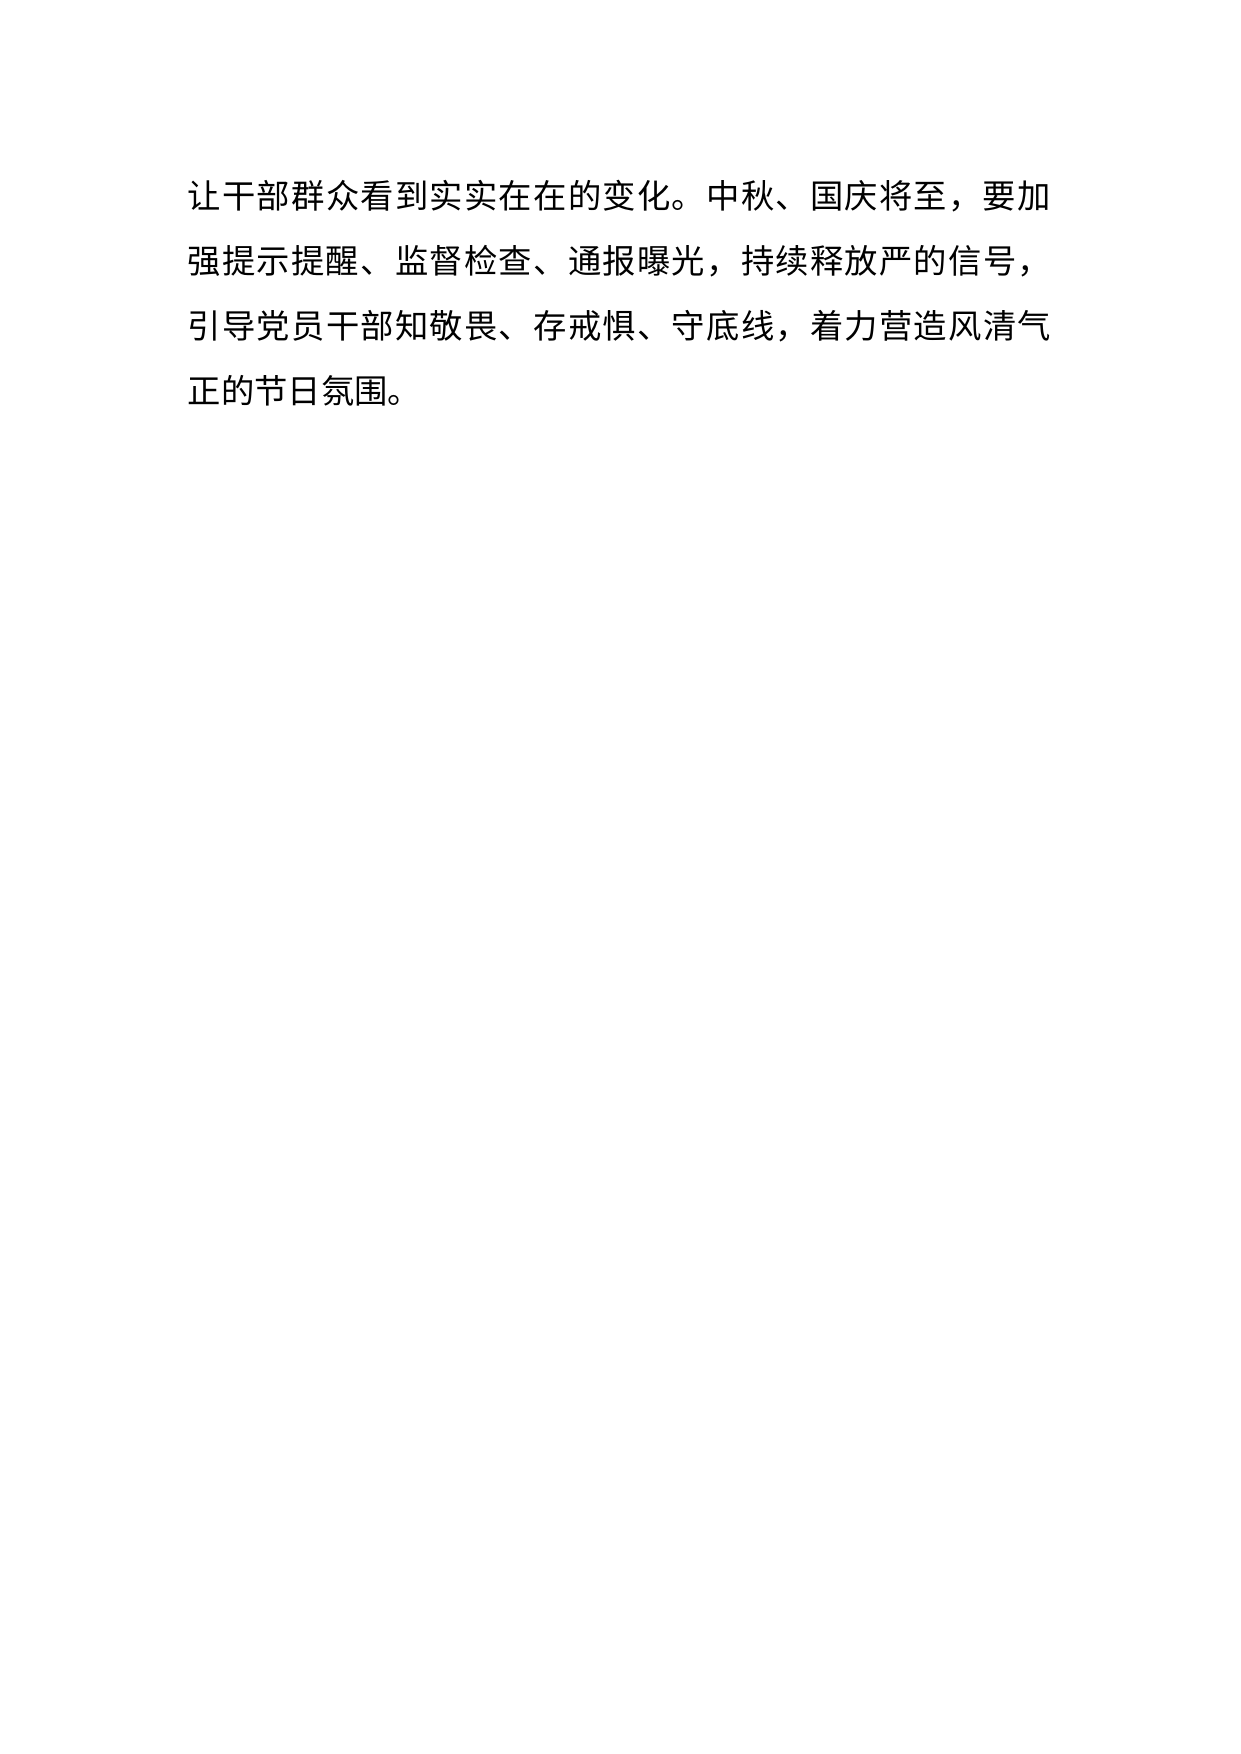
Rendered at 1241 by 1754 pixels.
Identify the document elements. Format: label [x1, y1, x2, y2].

text [187, 162, 1053, 422]
